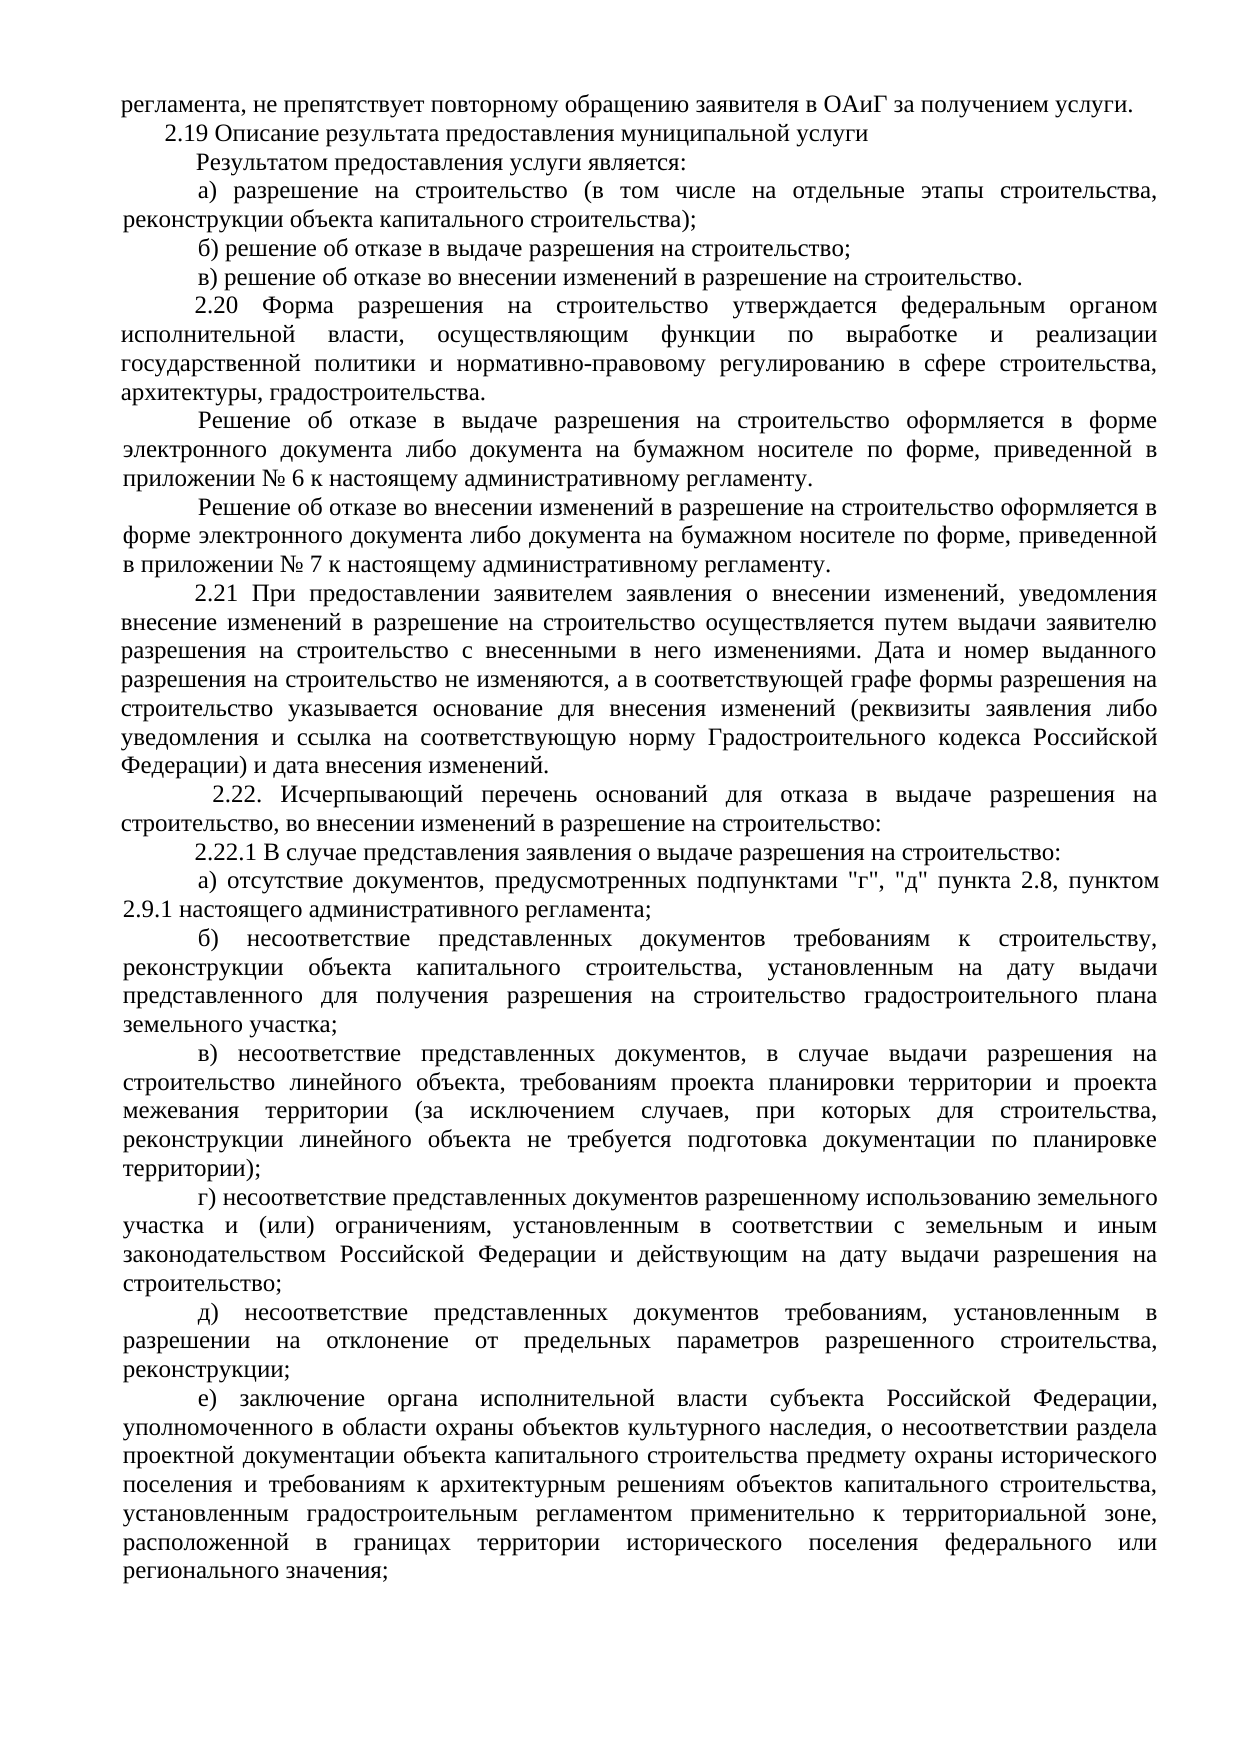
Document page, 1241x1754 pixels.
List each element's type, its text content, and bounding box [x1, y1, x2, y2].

text а) разрешение на строительство (в том числе на отдельные этапы строительства, реконструкции объекта капитального строительства); [123, 175, 1158, 233]
text Решение об отказе во внесении изменений в разрешение на строительство оформляется в форме электронного документа либо документа на бумажном носителе по форме, приведенной в приложении № 7 к настоящему административному регламенту. [123, 492, 1158, 578]
text г) несоответствие представленных документов разрешенному использованию земельного участка и (или) ограничениям, установленным в соответствии с земельным и иным законодательством Российской Федерации и действующим на дату выдачи разрешения на строительство; [123, 1182, 1158, 1297]
text в) решение об отказе во внесении изменений в разрешение на строительство. [123, 262, 1160, 290]
text е) заключение органа исполнительной власти субъекта Российской Федерации, уполномоченного в области охраны объектов культурного наследия, о несоответствии раздела проектной документации объекта капитального строительства предмету охраны исторического поселения и требованиям к архитектурным решениям объектов капитального строительства, установленным градостроительным регламентом применительно к территориальной зоне, расположенной в границах территории исторического поселения федерального или регионального значения; [123, 1383, 1158, 1584]
text Решение об отказе в выдаче разрешения на строительство оформляется в форме электронного документа либо документа на бумажном носителе по форме, приведенной в приложении № 6 к настоящему административному регламенту. [123, 405, 1158, 492]
text 2.22. Исчерпывающий перечень оснований для отказа в выдаче разрешения на строительство, во внесении изменений в разрешение на строительство: [121, 779, 1158, 837]
text б) решение об отказе в выдаче разрешения на строительство; [123, 233, 1160, 262]
text б) несоответствие представленных документов требованиям к строительству, реконструкции объекта капитального строительства, установленным на дату выдачи представленного для получения разрешения на строительство градостроительного плана земельного участка; [123, 923, 1158, 1038]
text 2.21 При предоставлении заявителем заявления о внесении изменений, уведомления внесение изменений в разрешение на строительство осуществляется путем выдачи заявителю разрешения на строительство с внесенными в него изменениями. Дата и номер выданного разрешения на строительство не изменяются, а в соответствующей графе формы разрешения на строительство указывается основание для внесения изменений (реквизиты заявления либо уведомления и ссылка на соответствующую норму Градостроительного кодекса Российской Федерации) и дата внесения изменений. [121, 578, 1158, 779]
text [121, 89, 1158, 118]
text а) отсутствие документов, предусмотренных подпунктами "г", "д" пункта 2.8, пунктом 2.9.1 настоящего административного регламента; [123, 865, 1160, 923]
text 2.19 Описание результата предоставления муниципальной услуги [121, 118, 1046, 147]
text д) несоответствие представленных документов требованиям, установленным в разрешении на отклонение от предельных параметров разрешенного строительства, реконструкции; [123, 1297, 1158, 1383]
text 2.20 Форма разрешения на строительство утверждается федеральным органом исполнительной власти, осуществляющим функции по выработке и реализации государственной политики и нормативно-правовому регулированию в сфере строительства, архитектуры, градостроительства. [121, 290, 1158, 405]
text 2.22.1 В случае представления заявления о выдаче разрешения на строительство: [121, 837, 1158, 865]
text в) несоответствие представленных документов, в случае выдачи разрешения на строительство линейного объекта, требованиям проекта планировки территории и проекта межевания территории (за исключением случаев, при которых для строительства, реконструкции линейного объекта не требуется подготовка документации по планировке территории); [123, 1038, 1158, 1182]
list Результатом предоставления услуги является: [164, 147, 1160, 175]
